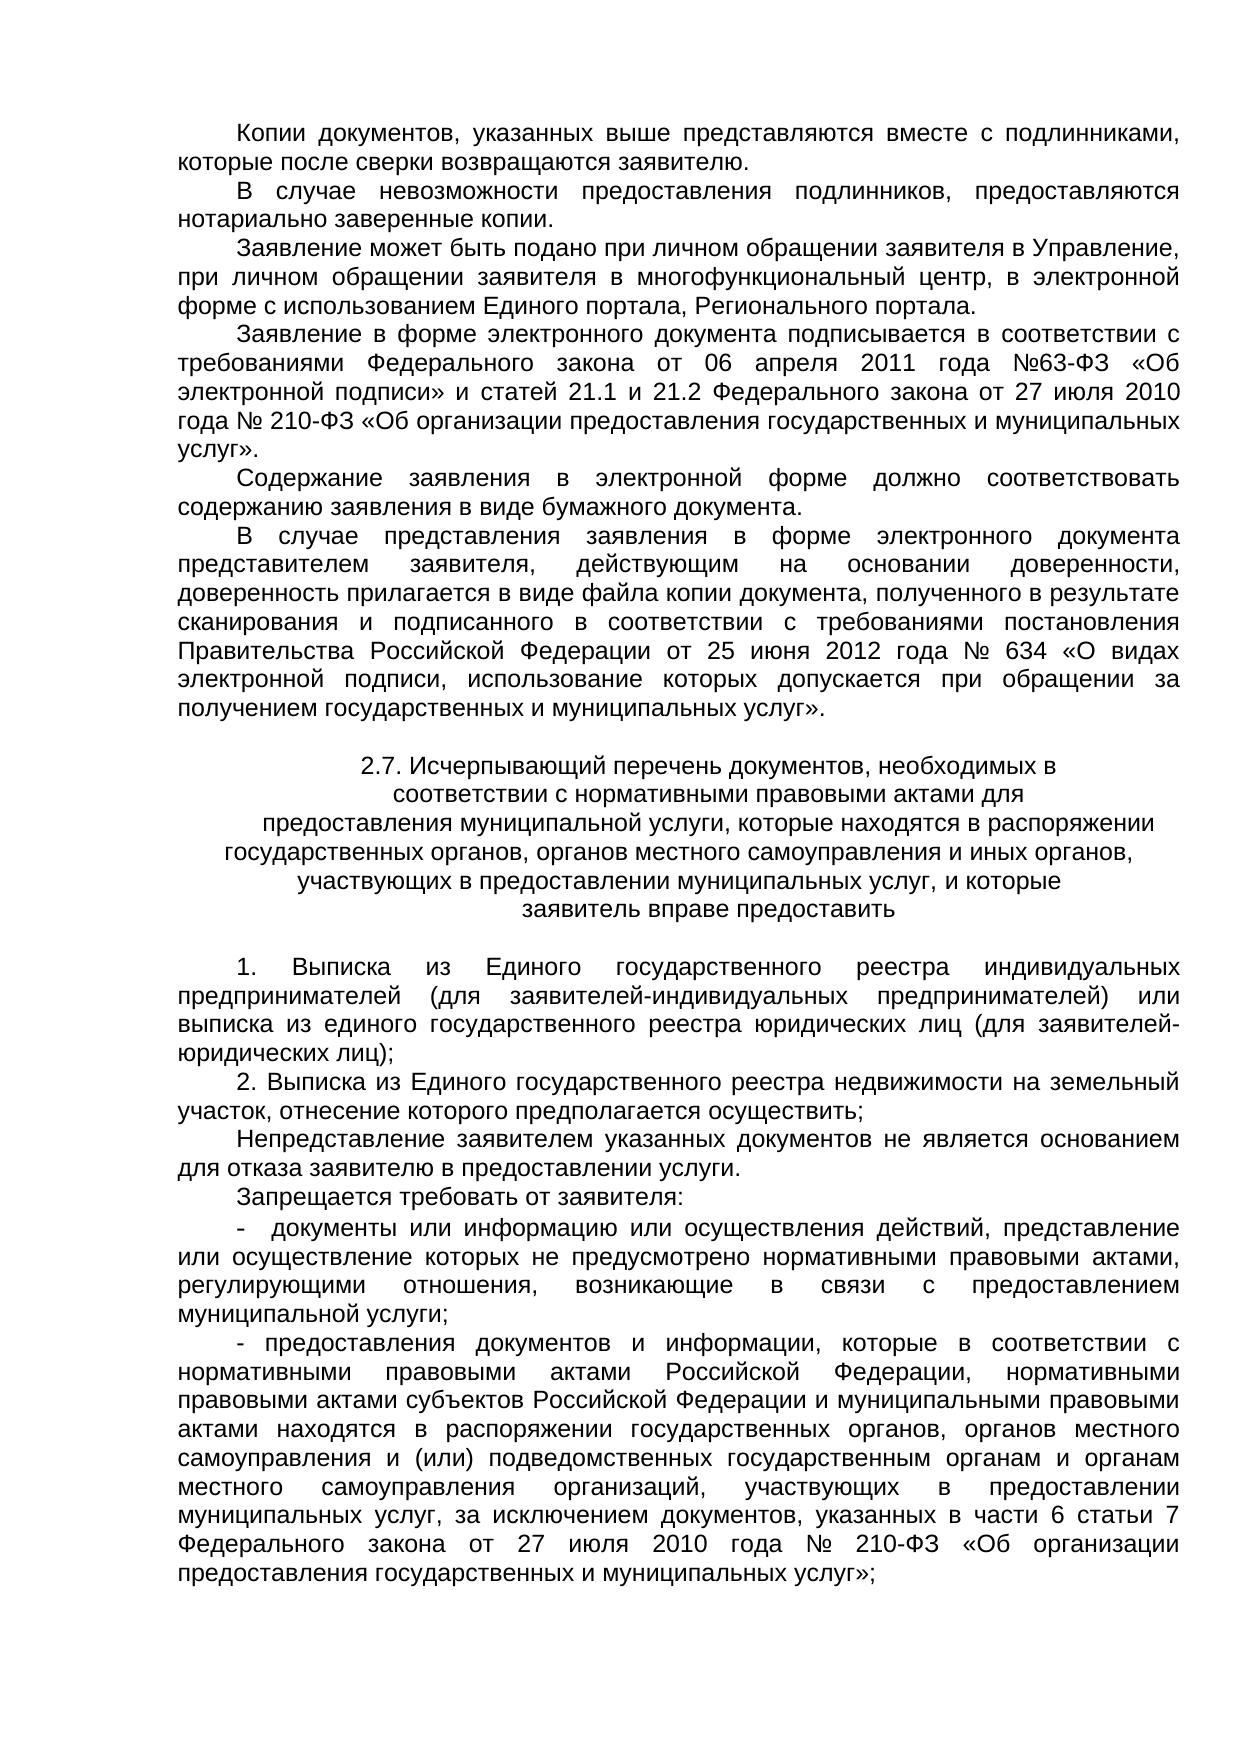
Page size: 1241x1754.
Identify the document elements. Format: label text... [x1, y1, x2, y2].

text Непредставление заявителем указанных документов не является основанием для отказа заявителю в предоставлении услуги. [177, 1124, 1181, 1182]
text В случае представления заявления в форме электронного документа представителем заявителя, действующим на основании доверенности, доверенность прилагается в виде файла копии документа, полученного в результате сканирования и подписанного в соответствии с требованиями постановления Правительства Российской Федерации от 25 июня 2012 года № 634 «О видах электронной подписи, использование которых допускается при обращении за получением государственных и муниципальных услуг». [177, 521, 1181, 722]
text В случае невозможности предоставления подлинников, предоставляются нотариально заверенные копии. [177, 176, 1181, 233]
text предоставления муниципальной услуги, которые находятся в распоряжении государственных органов, органов местного самоуправления и иных органов, участвующих в предоставлении муниципальных услуг, и которые [177, 808, 1181, 894]
list документы или информацию или осуществления действий, представление или осуществление которых не предусмотрено нормативными правовыми актами, регулирующими отношения, возникающие в связи с предоставлением муниципальной услуги; [177, 1211, 1181, 1328]
text Содержание заявления в электронной форме должно соответствовать содержанию заявления в виде бумажного документа. [177, 463, 1181, 521]
text Копии документов, указанных выше представляются вместе с подлинниками, которые после сверки возвращаются заявителю. [177, 118, 1181, 176]
text Заявление в форме электронного документа подписывается в соответствии с требованиями Федерального закона от 06 апреля 2011 года №63-ФЗ «Об электронной подписи» и статей 21.1 и 21.2 Федерального закона от 27 июля 2010 года № 210-ФЗ «Об организации предоставления государственных и муниципальных услуг». [177, 319, 1181, 463]
text соответствии с нормативными правовыми актами для [177, 779, 1181, 808]
text 1. Выписка из Единого государственного реестра индивидуальных предпринимателей (для заявителей-индивидуальных предпринимателей) или выписка из единого государственного реестра юридических лиц (для заявителей-юридических лиц); [177, 952, 1181, 1067]
text заявитель вправе предоставить [177, 894, 1181, 923]
text - предоставления документов и информации, которые в соответствии с нормативными правовыми актами Российской Федерации, нормативными правовыми актами субъектов Российской Федерации и муниципальными правовыми актами находятся в распоряжении государственных органов, органов местного самоуправления и (или) подведомственных государственным органам и органам местного самоуправления организаций, участвующих в предоставлении муниципальных услуг, за исключением документов, указанных в части 6 статьи 7 Федерального закона от 27 июля 2010 года № 210-ФЗ «Об организации предоставления государственных и муниципальных услуг»; [177, 1328, 1181, 1587]
text 2. Выписка из Единого государственного реестра недвижимости на земельный участок, отнесение которого предполагается осуществить; [177, 1067, 1181, 1124]
text Запрещается требовать от заявителя: [177, 1182, 1181, 1211]
text 2.7. Исчерпывающий перечень документов, необходимых в [177, 751, 1181, 779]
text Заявление может быть подано при личном обращении заявителя в Управление, при личном обращении заявителя в многофункциональный центр, в электронной форме с использованием Единого портала, Регионального портала. [177, 233, 1181, 319]
